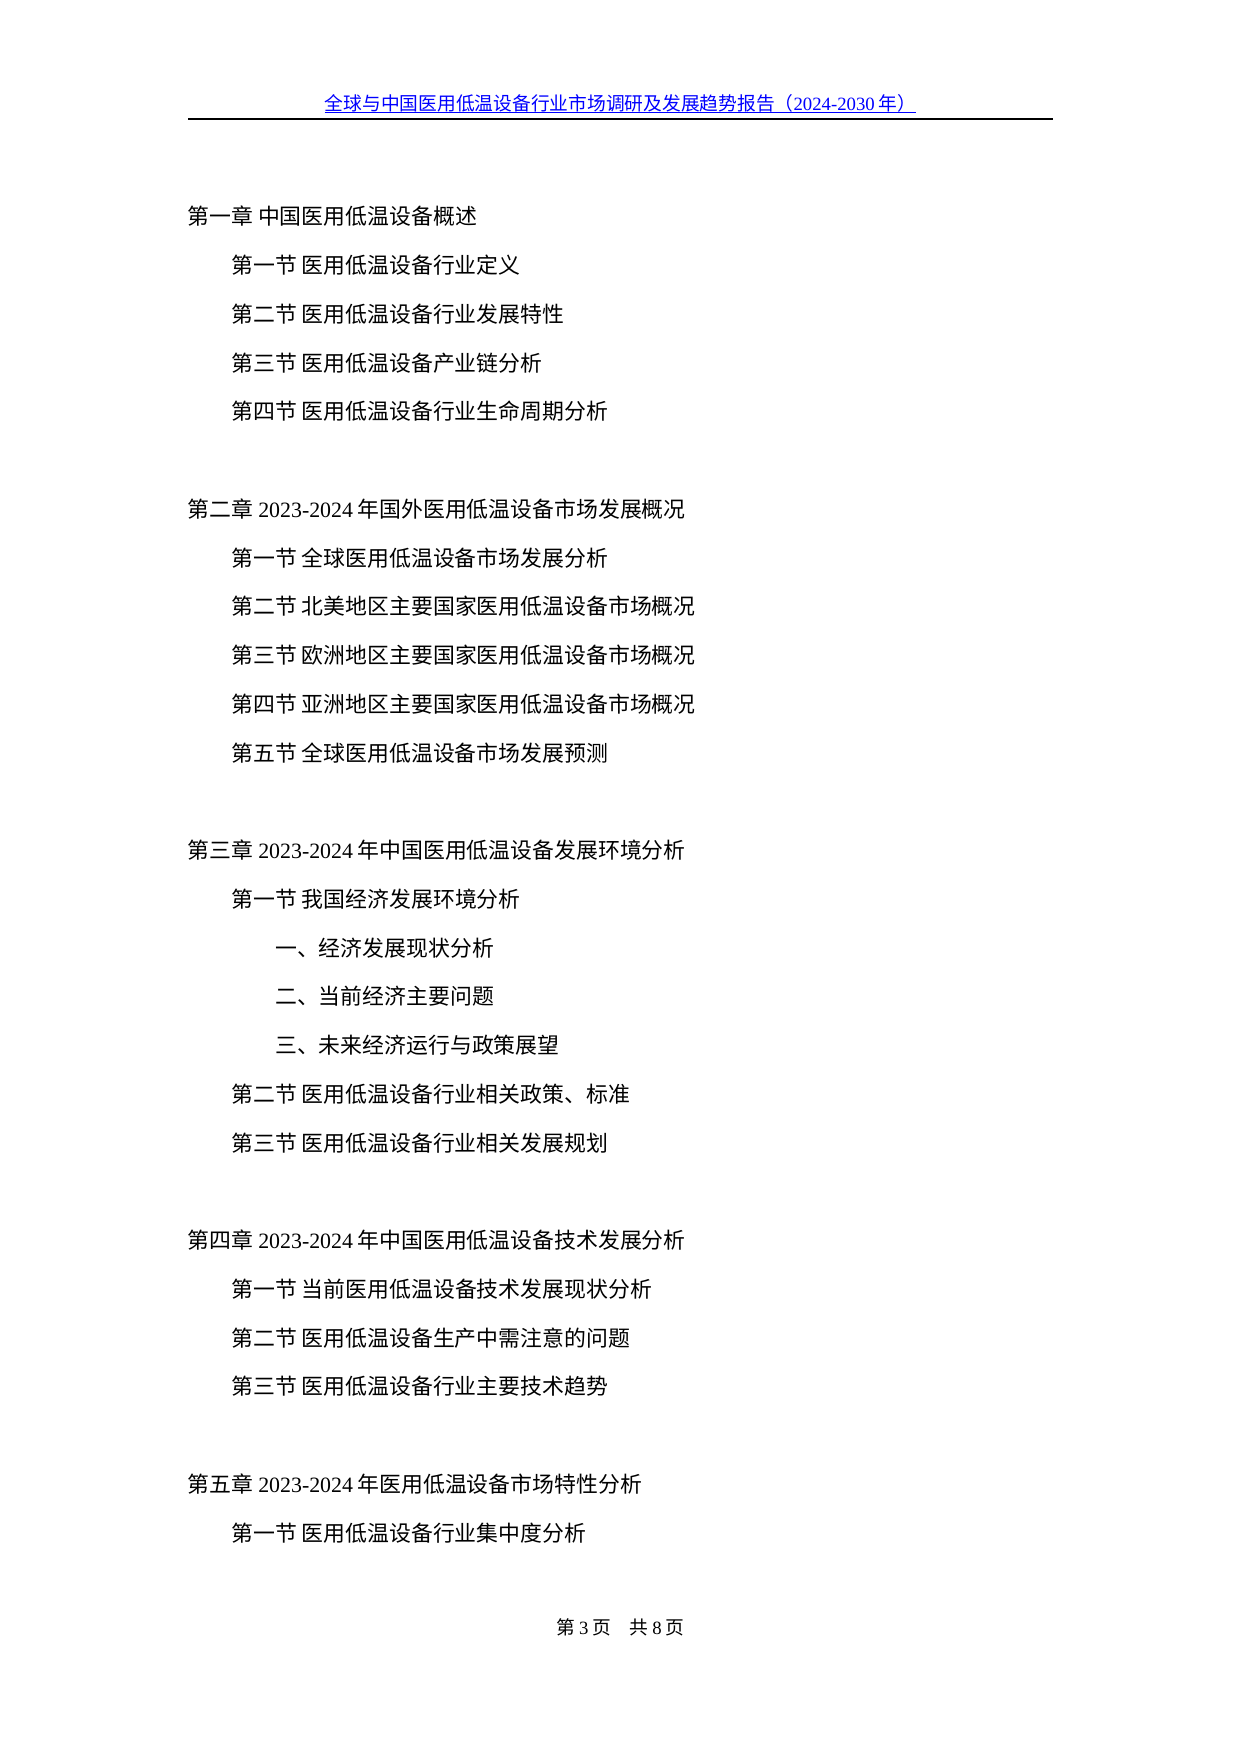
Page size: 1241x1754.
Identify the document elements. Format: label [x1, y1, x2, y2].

text [187, 150, 1053, 1548]
